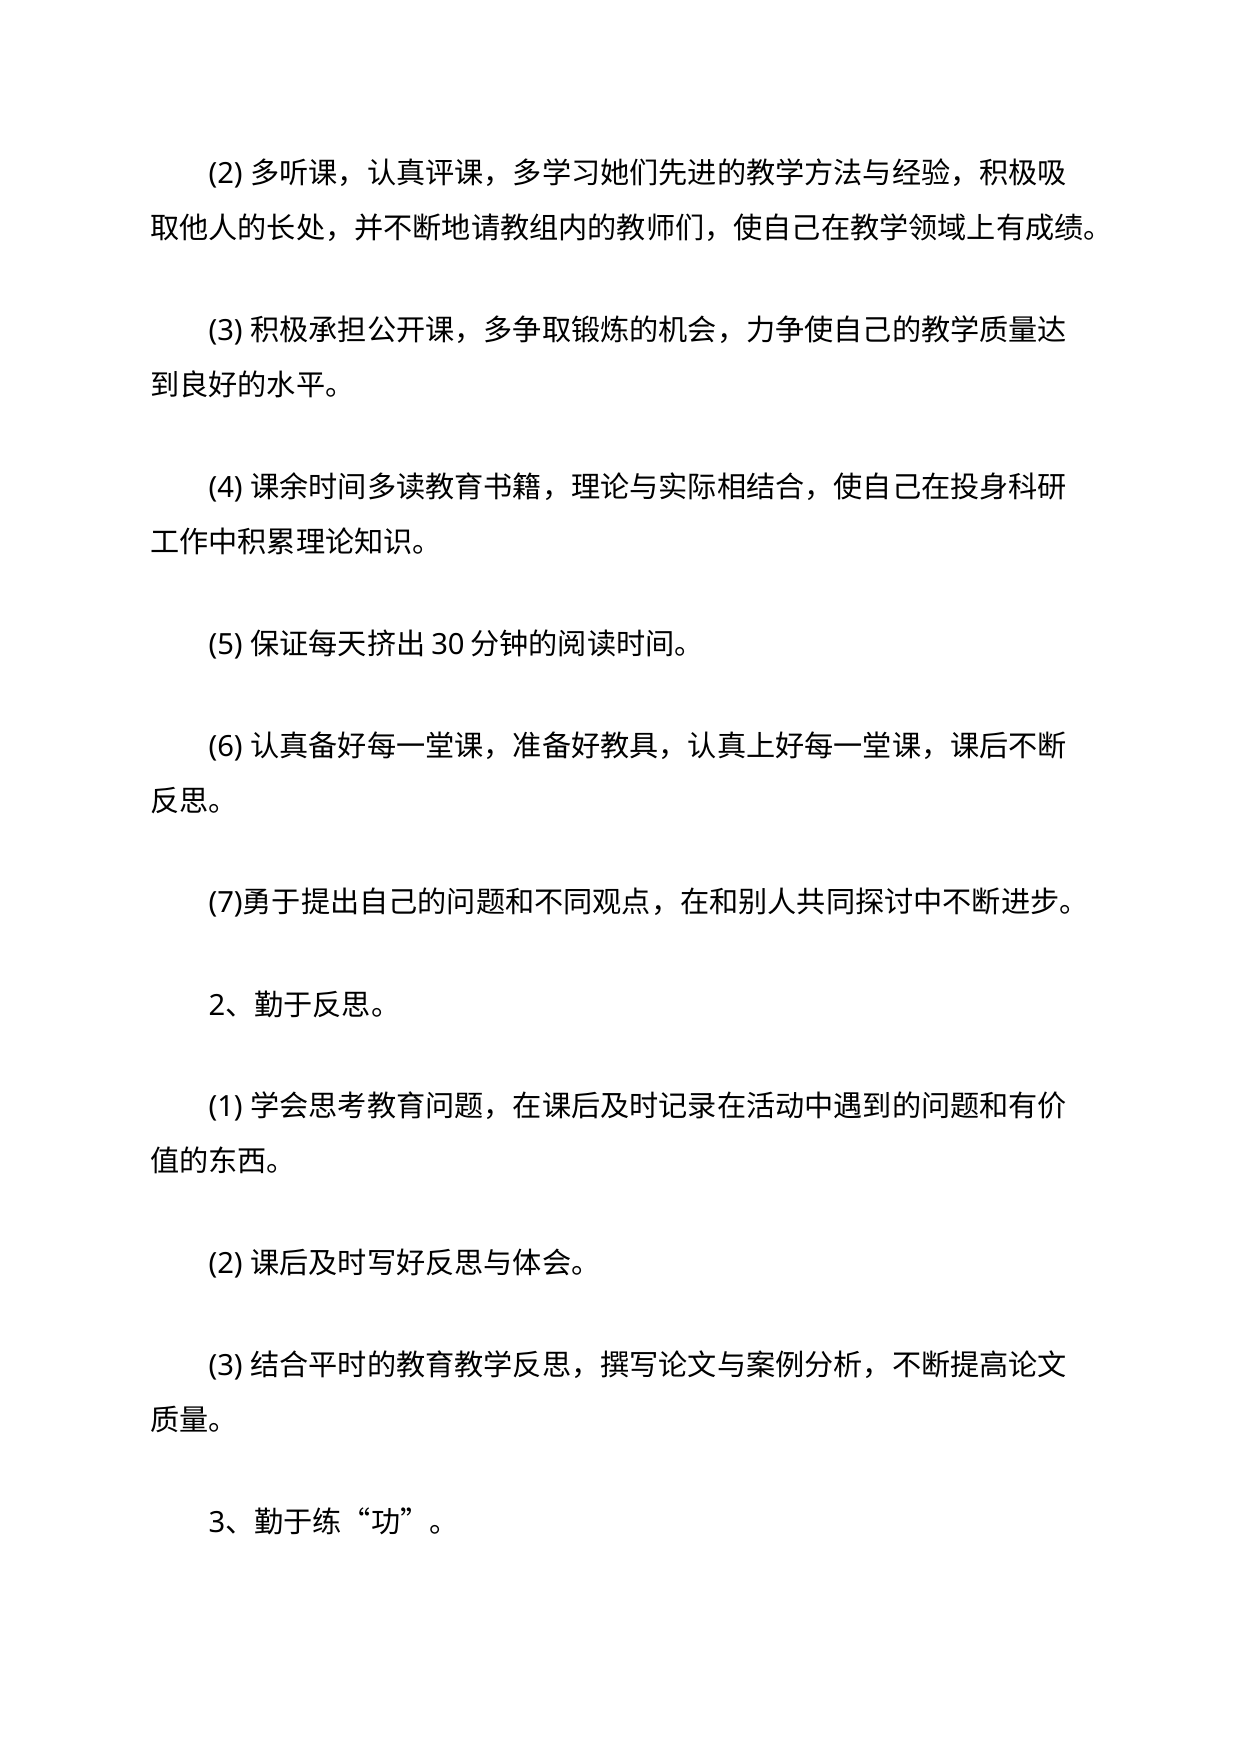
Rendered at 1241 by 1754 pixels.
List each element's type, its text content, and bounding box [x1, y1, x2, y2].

text (2) 课后及时写好反思与体会。 [150, 1240, 1090, 1282]
text (3) 积极承担公开课，多争取锻炼的机会，力争使自己的教学质量达到良好的水平。 [150, 307, 1090, 404]
text (2) 多听课，认真评课，多学习她们先进的教学方法与经验，积极吸取他人的长处，并不断地请教组内的教师们，使自己在教学领域上有成绩。 [150, 150, 1090, 247]
text (1) 学会思考教育问题，在课后及时记录在活动中遇到的问题和有价值的东西。 [150, 1083, 1090, 1180]
text (5) 保证每天挤出30分钟的阅读时间。 [150, 620, 1090, 663]
text (7)勇于提出自己的问题和不同观点，在和别人共同探讨中不断进步。 [150, 879, 1090, 921]
text (6) 认真备好每一堂课，准备好教具，认真上好每一堂课，课后不断反思。 [150, 722, 1090, 819]
text (3) 结合平时的教育教学反思，撰写论文与案例分析，不断提高论文质量。 [150, 1342, 1090, 1439]
text 2、勤于反思。 [150, 981, 1090, 1023]
text (4) 课余时间多读教育书籍，理论与实际相结合，使自己在投身科研工作中积累理论知识。 [150, 463, 1090, 561]
text 3、勤于练“功”。 [150, 1498, 1090, 1541]
